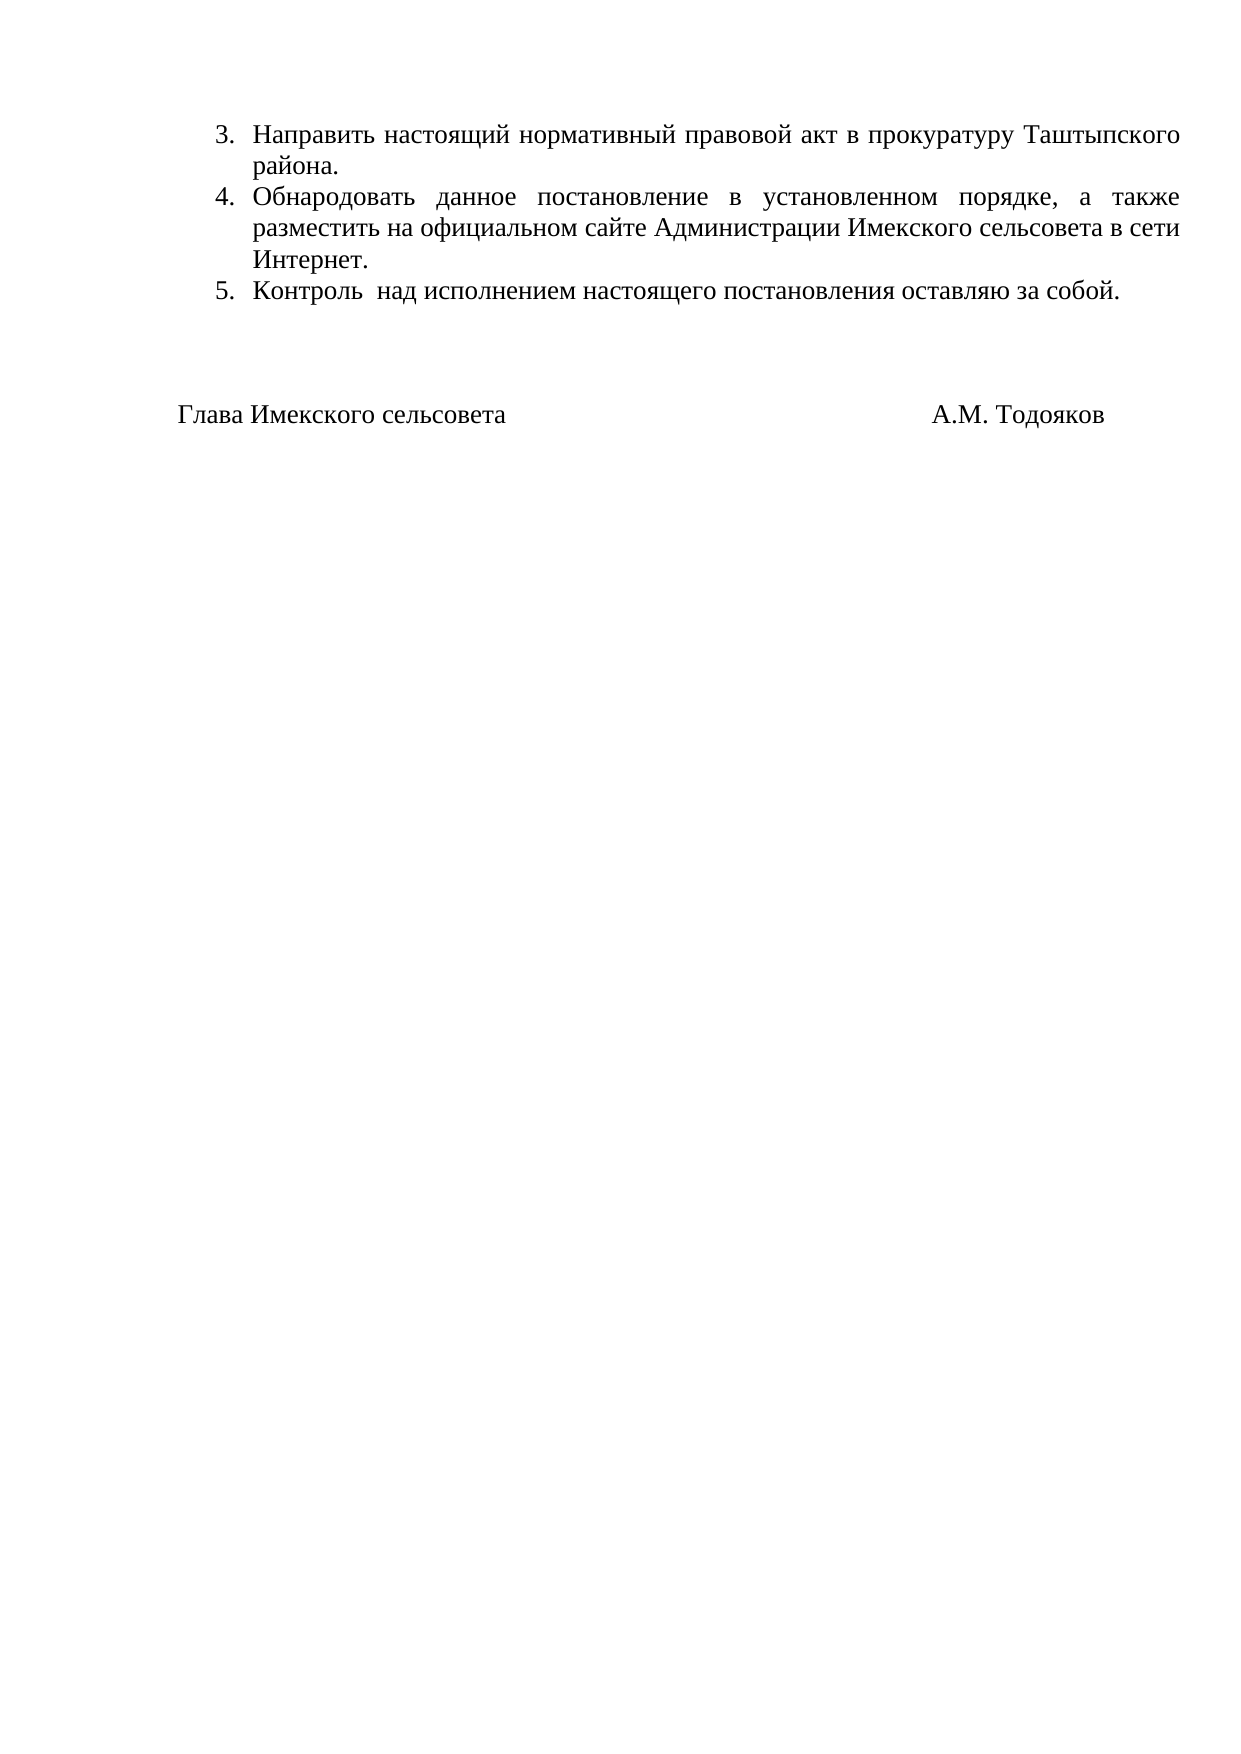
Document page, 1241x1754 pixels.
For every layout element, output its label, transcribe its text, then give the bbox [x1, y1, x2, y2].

list Направить настоящий нормативный правовой акт в прокуратуру Таштыпского района. [215, 118, 1181, 180]
list Контроль над исполнением настоящего постановления оставляю за собой. [215, 274, 1181, 305]
text Глава Имекского сельсовета А.М. Тодояков [177, 398, 1181, 429]
list Обнародовать данное постановление в установленном порядке, а также разместить на официальном сайте Администрации Имекского сельсовета в сети Интернет. [215, 180, 1181, 274]
